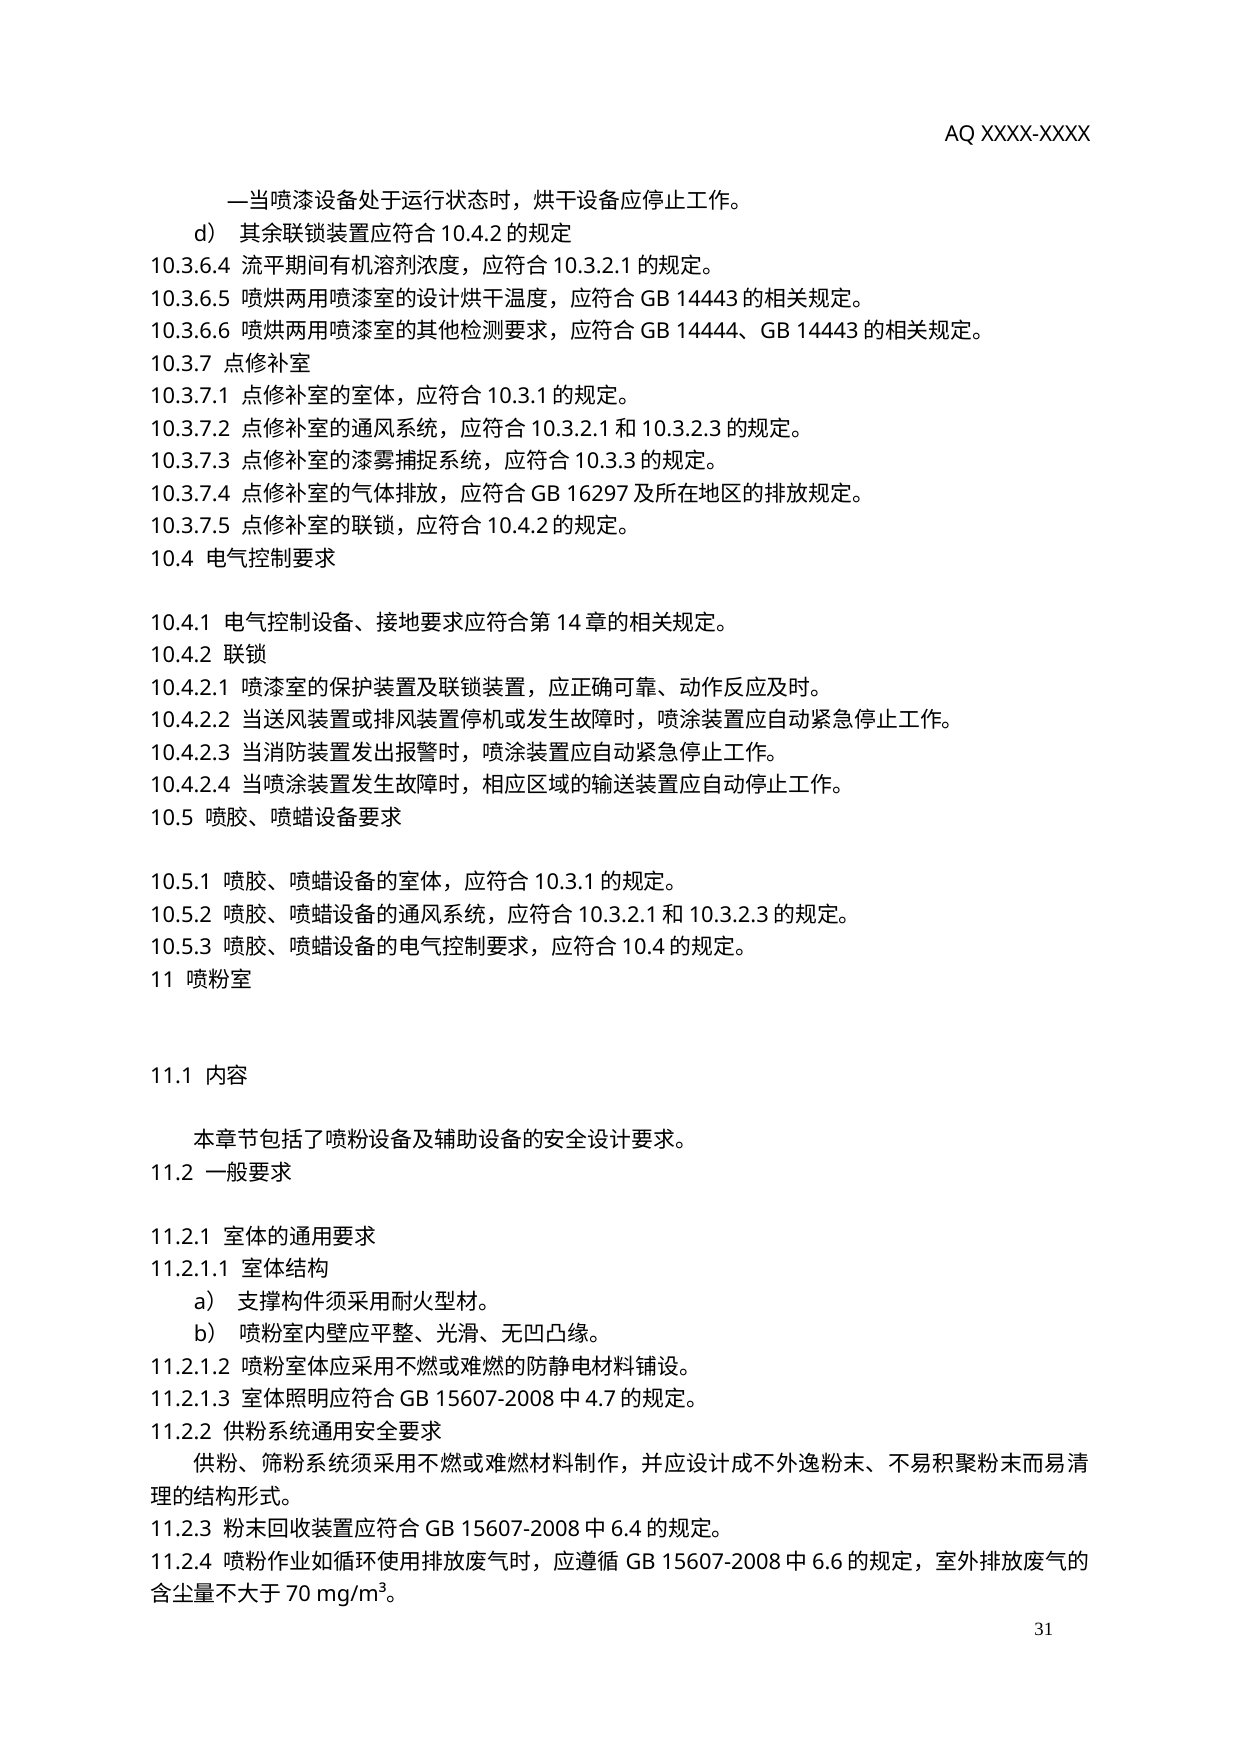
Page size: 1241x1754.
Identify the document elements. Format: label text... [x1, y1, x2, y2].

text 10.4.2.4 当喷涂装置发生故障时，相应区域的输送装置应自动停止工作。 [150, 767, 1090, 800]
text 10.3.6.5 喷烘两用喷漆室的设计烘干温度，应符合GB 14443的相关规定。 [150, 280, 1090, 313]
text 10.5 喷胶、喷蜡设备要求 [150, 800, 1090, 832]
text 10.5.3 喷胶、喷蜡设备的电气控制要求，应符合10.4的规定。 [150, 929, 1090, 961]
text d） 其余联锁装置应符合10.4.2的规定 [150, 215, 1090, 248]
text b） 喷粉室内壁应平整、光滑、无凹凸缘。 [150, 1316, 1090, 1348]
text 10.3.7.1 点修补室的室体，应符合10.3.1的规定。 [150, 378, 1090, 410]
text 11.2.1.3 室体照明应符合GB 15607-2008中4.7的规定。 [150, 1381, 1090, 1413]
text 10.3.7.2 点修补室的通风系统，应符合10.3.2.1和10.3.2.3的规定。 [150, 410, 1090, 443]
text 11.2.1.1 室体结构 [150, 1251, 1090, 1283]
text 供粉、筛粉系统须采用不燃或难燃材料制作，并应设计成不外逸粉末、不易积聚粉末而易清理的结构形式。 [150, 1446, 1090, 1511]
text 10.4.1 电气控制设备、接地要求应符合第14章的相关规定。 [150, 605, 1090, 637]
text 10.3.7.4 点修补室的气体排放，应符合GB 16297及所在地区的排放规定。 [150, 475, 1090, 508]
text 11.2.2 供粉系统通用安全要求 [150, 1413, 1090, 1446]
text 10.4.2.2 当送风装置或排风装置停机或发生故障时，喷涂装置应自动紧急停止工作。 [150, 702, 1090, 735]
text 10.5.2 喷胶、喷蜡设备的通风系统，应符合10.3.2.1和10.3.2.3的规定。 [150, 896, 1090, 929]
text 10.5.1 喷胶、喷蜡设备的室体，应符合10.3.1的规定。 [150, 864, 1090, 896]
text 10.3.6.6 喷烘两用喷漆室的其他检测要求，应符合GB 14444、GB 14443的相关规定。 [150, 313, 1090, 345]
text 11.2 一般要求 [150, 1154, 1090, 1187]
text 11.2.4 喷粉作业如循环使用排放废气时，应遵循GB 15607-2008中6.6的规定，室外排放废气的含尘量不大于70 mg/m³。 [150, 1543, 1090, 1608]
text 10.3.6.4 流平期间有机溶剂浓度，应符合10.3.2.1的规定。 [150, 248, 1090, 280]
text 10.4.2.1 喷漆室的保护装置及联锁装置，应正确可靠、动作反应及时。 [150, 670, 1090, 702]
text —当喷漆设备处于运行状态时，烘干设备应停止工作。 [150, 183, 1090, 215]
text a） 支撑构件须采用耐火型材。 [150, 1283, 1090, 1316]
text 11.2.1 室体的通用要求 [150, 1218, 1090, 1251]
title 11 喷粉室 [150, 961, 1090, 994]
text 10.3.7 点修补室 [150, 345, 1090, 378]
text 11.2.1.2 喷粉室体应采用不燃或难燃的防静电材料铺设。 [150, 1348, 1090, 1381]
text 10.4 电气控制要求 [150, 540, 1090, 573]
text 11.2.3 粉末回收装置应符合GB 15607-2008中6.4的规定。 [150, 1511, 1090, 1543]
text 10.4.2.3 当消防装置发出报警时，喷涂装置应自动紧急停止工作。 [150, 735, 1090, 767]
text 本章节包括了喷粉设备及辅助设备的安全设计要求。 [150, 1122, 1090, 1154]
text 10.4.2 联锁 [150, 637, 1090, 670]
text 10.3.7.5 点修补室的联锁，应符合10.4.2的规定。 [150, 508, 1090, 540]
text 10.3.7.3 点修补室的漆雾捕捉系统，应符合10.3.3的规定。 [150, 443, 1090, 475]
text 11.1 内容 [150, 1057, 1090, 1090]
